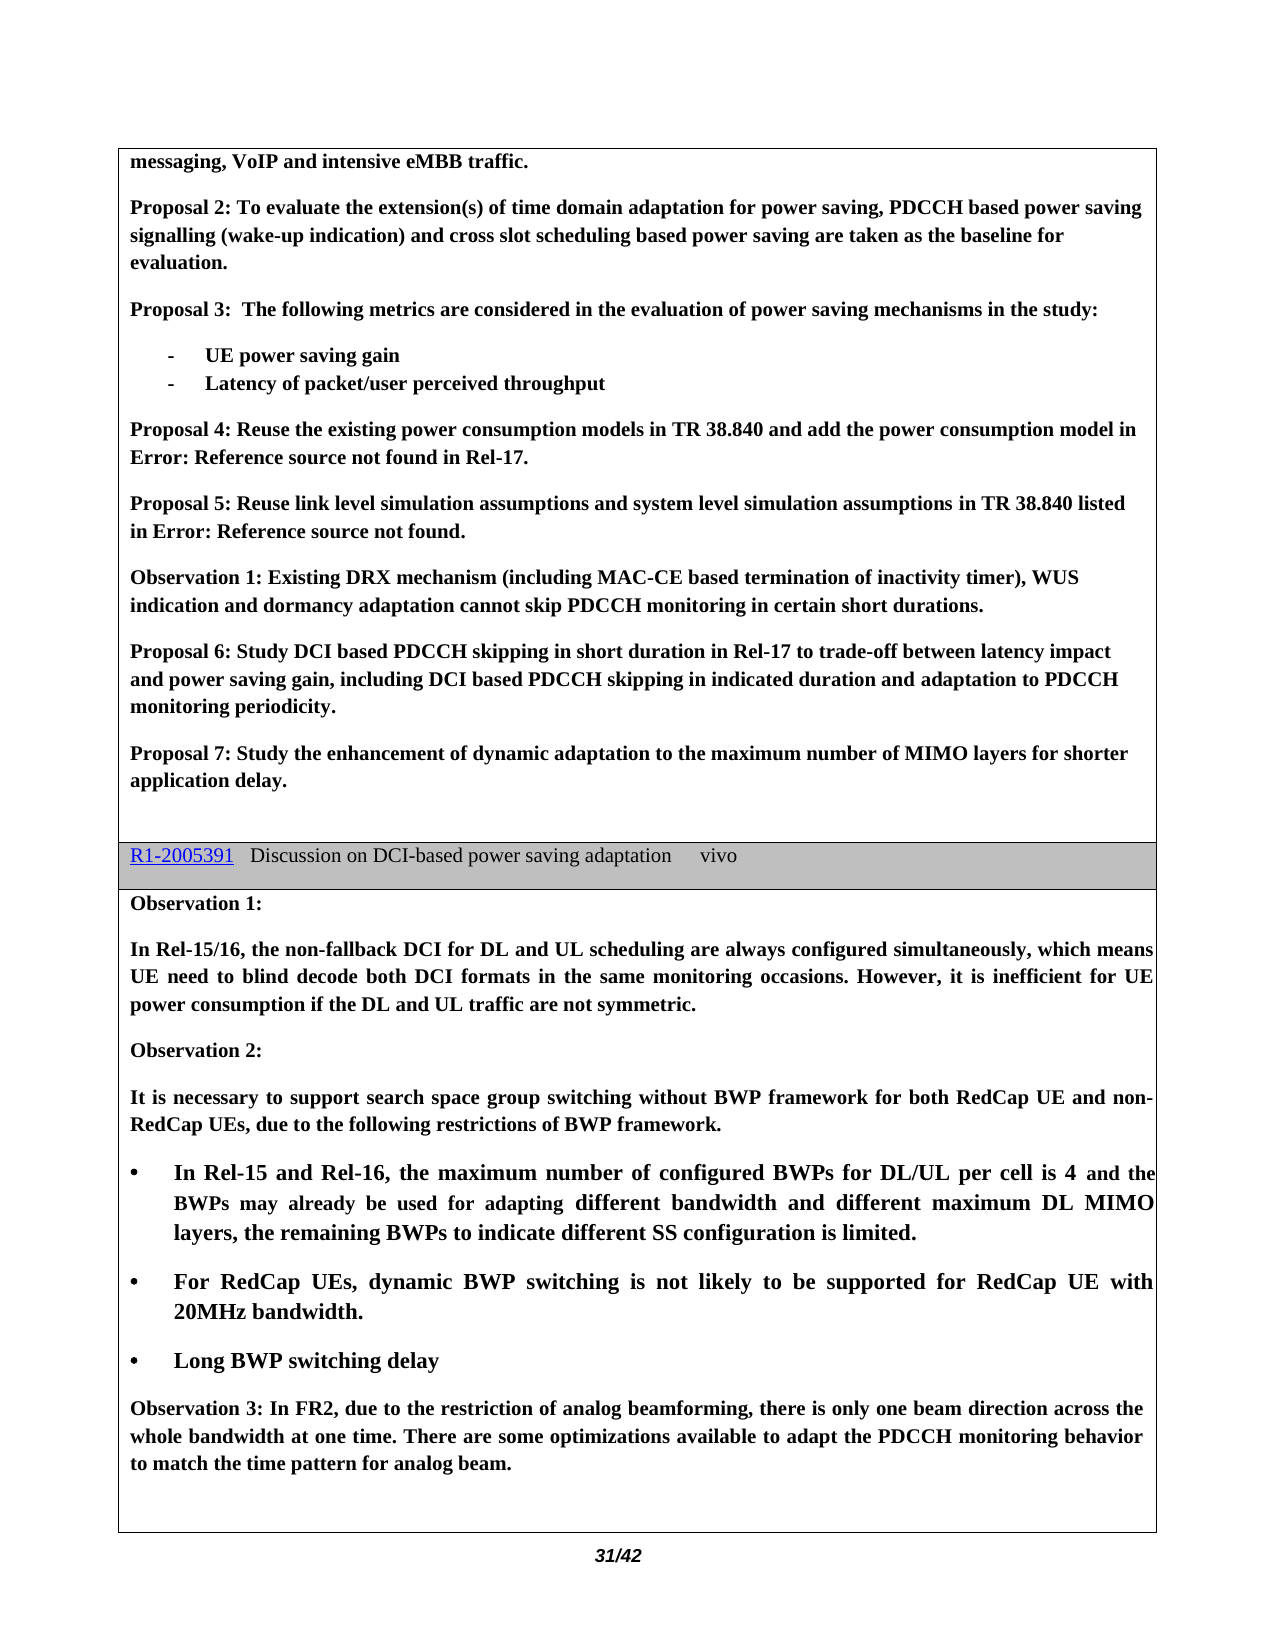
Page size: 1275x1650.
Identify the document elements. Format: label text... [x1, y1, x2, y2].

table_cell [119, 890, 1156, 1532]
table_cell R1-2005391 Discussion on DCI-based power saving adaptation vivo [119, 843, 1156, 889]
